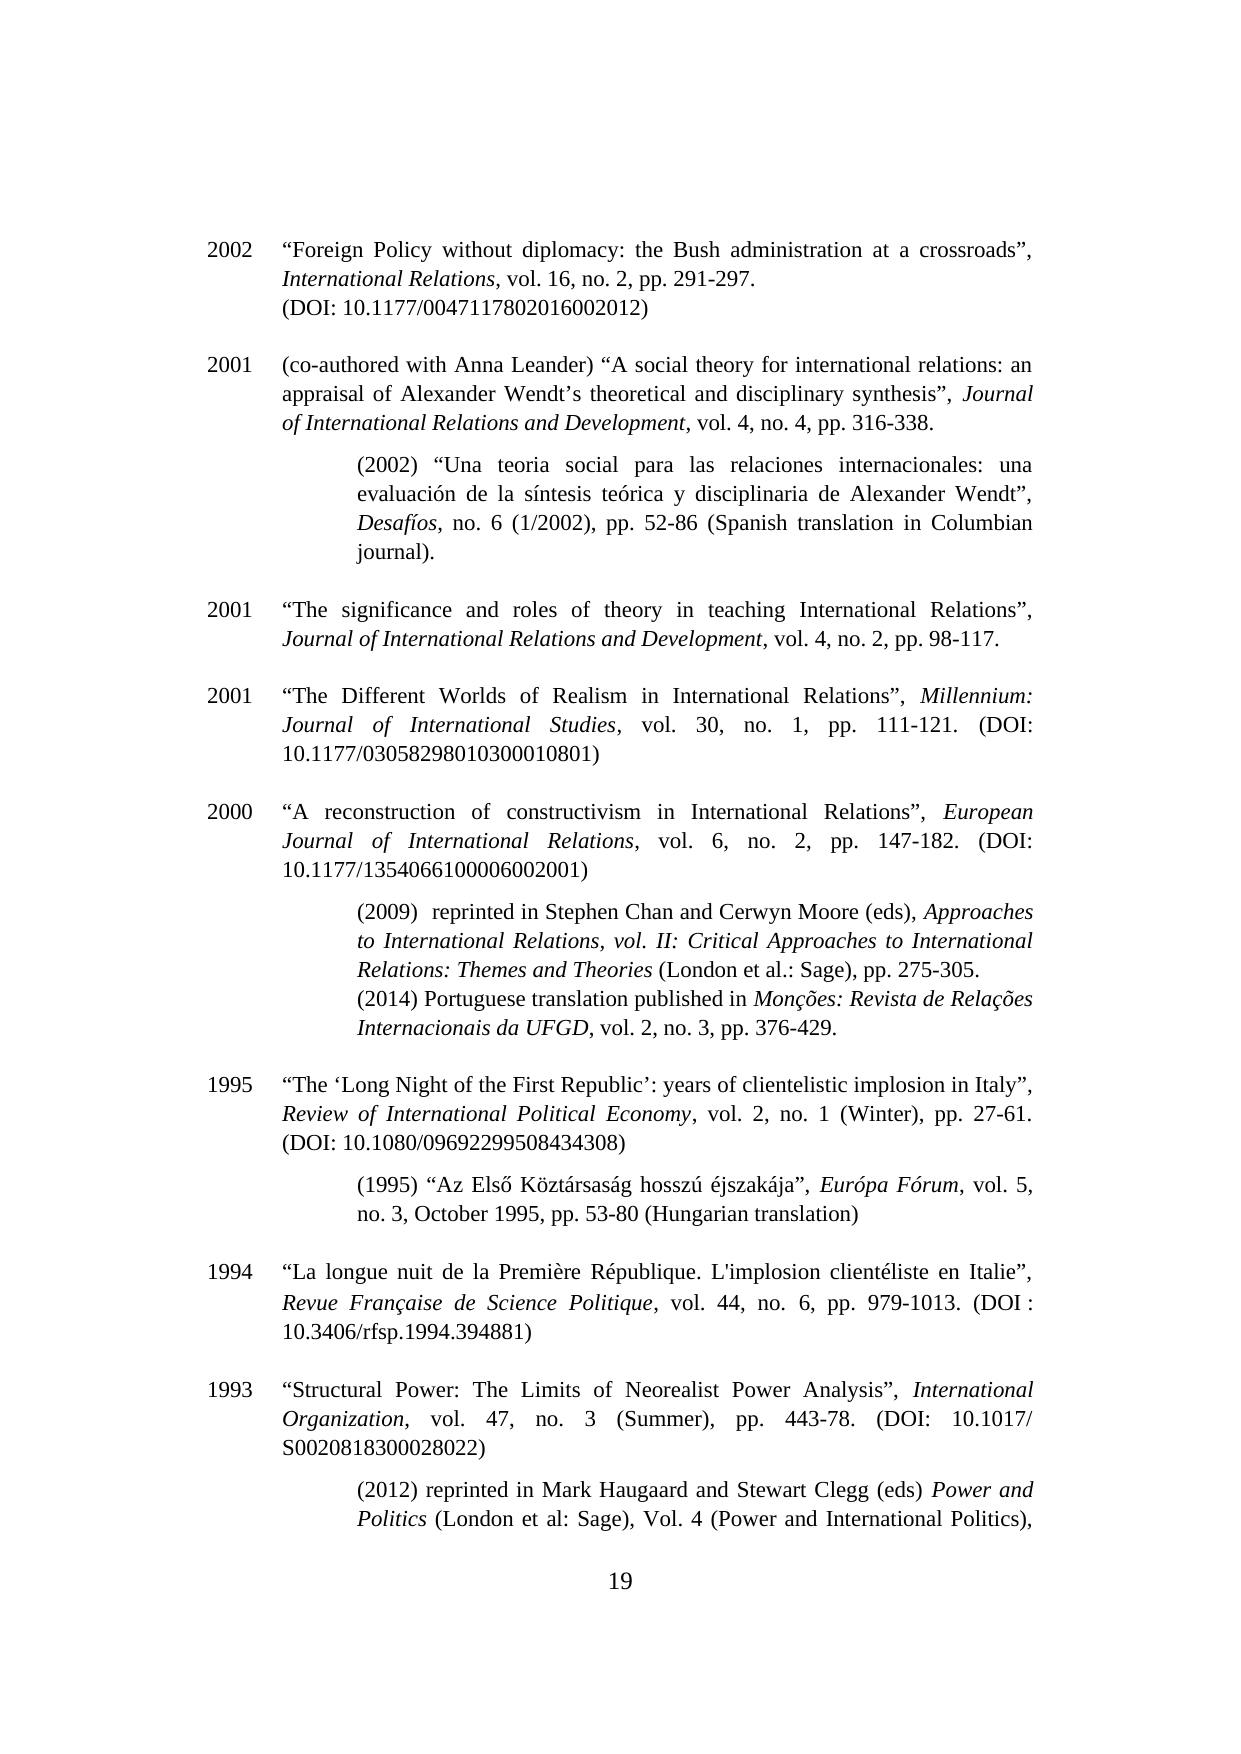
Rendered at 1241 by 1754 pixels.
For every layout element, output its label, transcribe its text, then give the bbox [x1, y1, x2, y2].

text 1995 “The ‘Long Night of the ’: years of clientelistic implosion in ”, Review of International Political Economy, vol. 2, no. 1 (Winter), pp. 27-61. (DOI: 10.1080/09692299508434308) [207, 1072, 1033, 1156]
text (2002) “Una teoria social para las relaciones internacionales: una evaluación de la síntesis teórica y disciplinaria de Alexander Wendt”, Desafíos, no. 6 (1/2002), pp. 52-86 (Spanish translation in Columbian journal). [207, 451, 1033, 564]
text 2001 “The significance and roles of theory in teaching International Relations”, Journal of International Relations and Development, vol. 4, no. 2, pp. 98-117. [207, 596, 1033, 651]
text 2001 (co-authored with Anna Leander) “A social theory for international relations: an appraisal of Alexander Wendt’s theoretical and disciplinary synthesis”, Journal of International Relations and Development, vol. 4, no. 4, pp. 316-338. [207, 352, 1033, 436]
text (DOI: 10.1177/0047117802016002012) [207, 294, 1033, 320]
text 2002 “Foreign Policy without diplomacy: the Bush administration at a crossroads”, International Relations, vol. 16, no. 2, pp. 291-297. [207, 236, 1033, 291]
text 2000 “A reconstruction of constructivism in International Relations”, European Journal of International Relations, vol. 6, no. 2, pp. 147-182. (DOI: 10.1177/1354066100006002001) [207, 798, 1033, 883]
text 1993 “Structural Power: The Limits of Neorealist Power Analysis”, International Organization, vol. 47, no. 3 (Summer), pp. 443-78. (DOI: 10.1017/ S0020818300028022) [207, 1376, 1033, 1461]
text (2009) reprinted in Stephen Chan and Cerwyn Moore (eds), Approaches to International Relations, vol. II: Critical Approaches to International Relations: Themes and Theories (London et al.: Sage), pp. 275-305. [207, 898, 1033, 982]
text 1994 “La longue nuit de la Première République. L'implosion clientéliste en Italie”, Revue Française de Science Politique, vol. 44, no. 6, pp. 979-1013. (DOI : 10.3406/rfsp.1994.394881) [207, 1258, 1033, 1345]
text (1995) “Az Első Köztársaság hosszú éjszakája”, Európa Fórum, vol. 5, no. 3, October 1995, pp. 53-80 (Hungarian translation) [207, 1171, 1033, 1226]
text (2014) Portuguese translation published in Monções: Revista de Relações Internacionais da UFGD, vol. 2, no. 3, pp. 376-429. [207, 985, 1033, 1040]
text 2001 “The Different Worlds of Realism in International Relations”, Millennium: Journal of International Studies, vol. 30, no. 1, pp. 111-121. (DOI: 10.1177/03058298010300010801) [207, 683, 1033, 767]
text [207, 1476, 1033, 1531]
